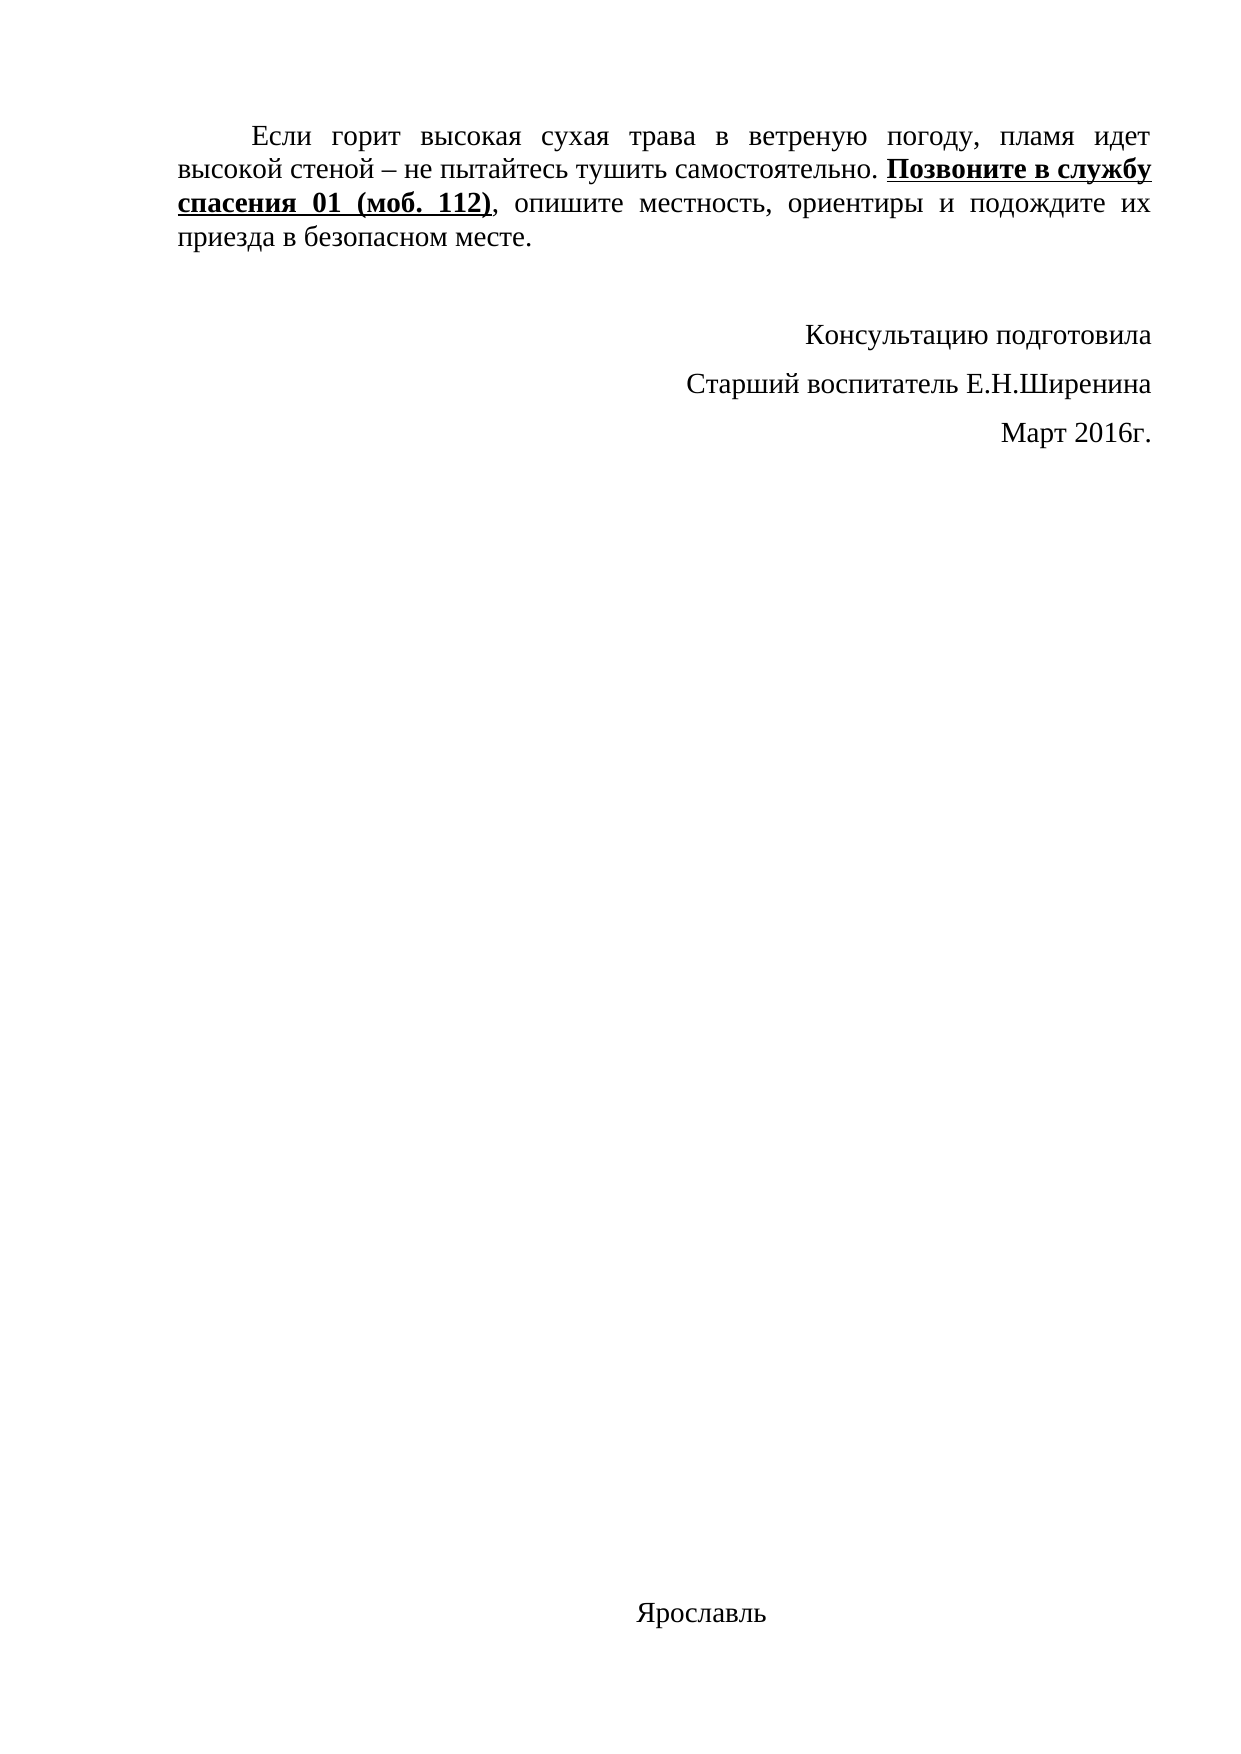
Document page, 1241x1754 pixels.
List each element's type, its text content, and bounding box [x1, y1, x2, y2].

text Консультацию подготовила [177, 317, 1152, 351]
text Старший воспитатель Е.Н.Ширенина [177, 366, 1152, 400]
text Ярославль [177, 1595, 1152, 1629]
text Если горит высокая сухая трава в ветреную погоду, пламя идет высокой стеной – не пытайтесь тушить самостоятельно. Позвоните в службу спасения 01 (моб. 112), опишите местность, ориентиры и подождите их приезда в безопасном месте. [177, 118, 1152, 252]
text Март 2016г. [177, 415, 1152, 449]
